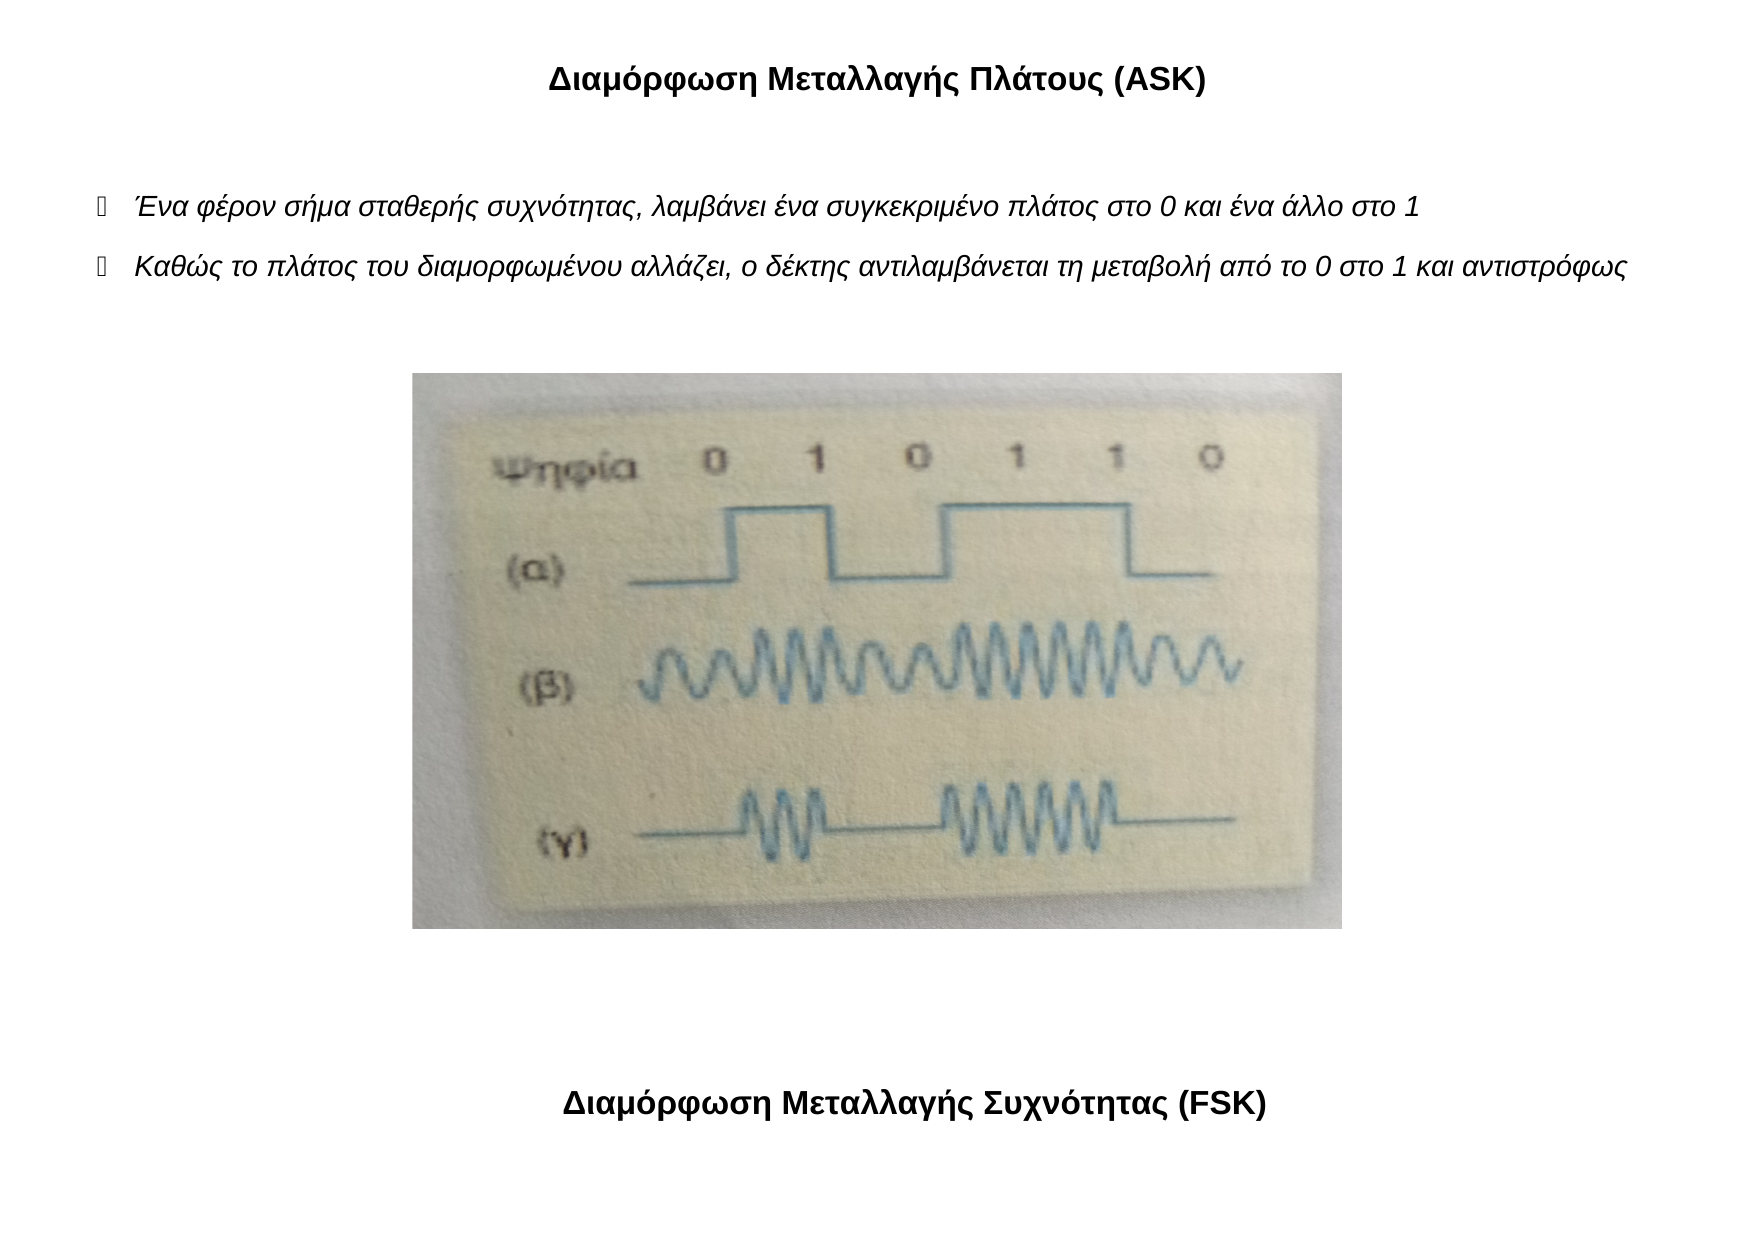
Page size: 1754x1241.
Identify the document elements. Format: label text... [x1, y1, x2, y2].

list Καθώς το πλάτος του διαμορφωμένου αλλάζει, ο δέκτης αντιλαμβάνεται τη μεταβολή από το 0 στο 1 και αντιστρόφως [97, 249, 1695, 282]
text Διαμόρφωση Μεταλλαγής Πλάτους (ASK) [59, 59, 1695, 97]
list Ένα φέρον σήμα σταθερής συχνότητας, λαμβάνει ένα συγκεκριμένο πλάτος στο 0 και ένα άλλο στο 1 [97, 189, 1695, 223]
picture [412, 373, 1342, 929]
text Διαμόρφωση Μεταλλαγής Συχνότητας (FSK) [59, 1083, 1695, 1122]
